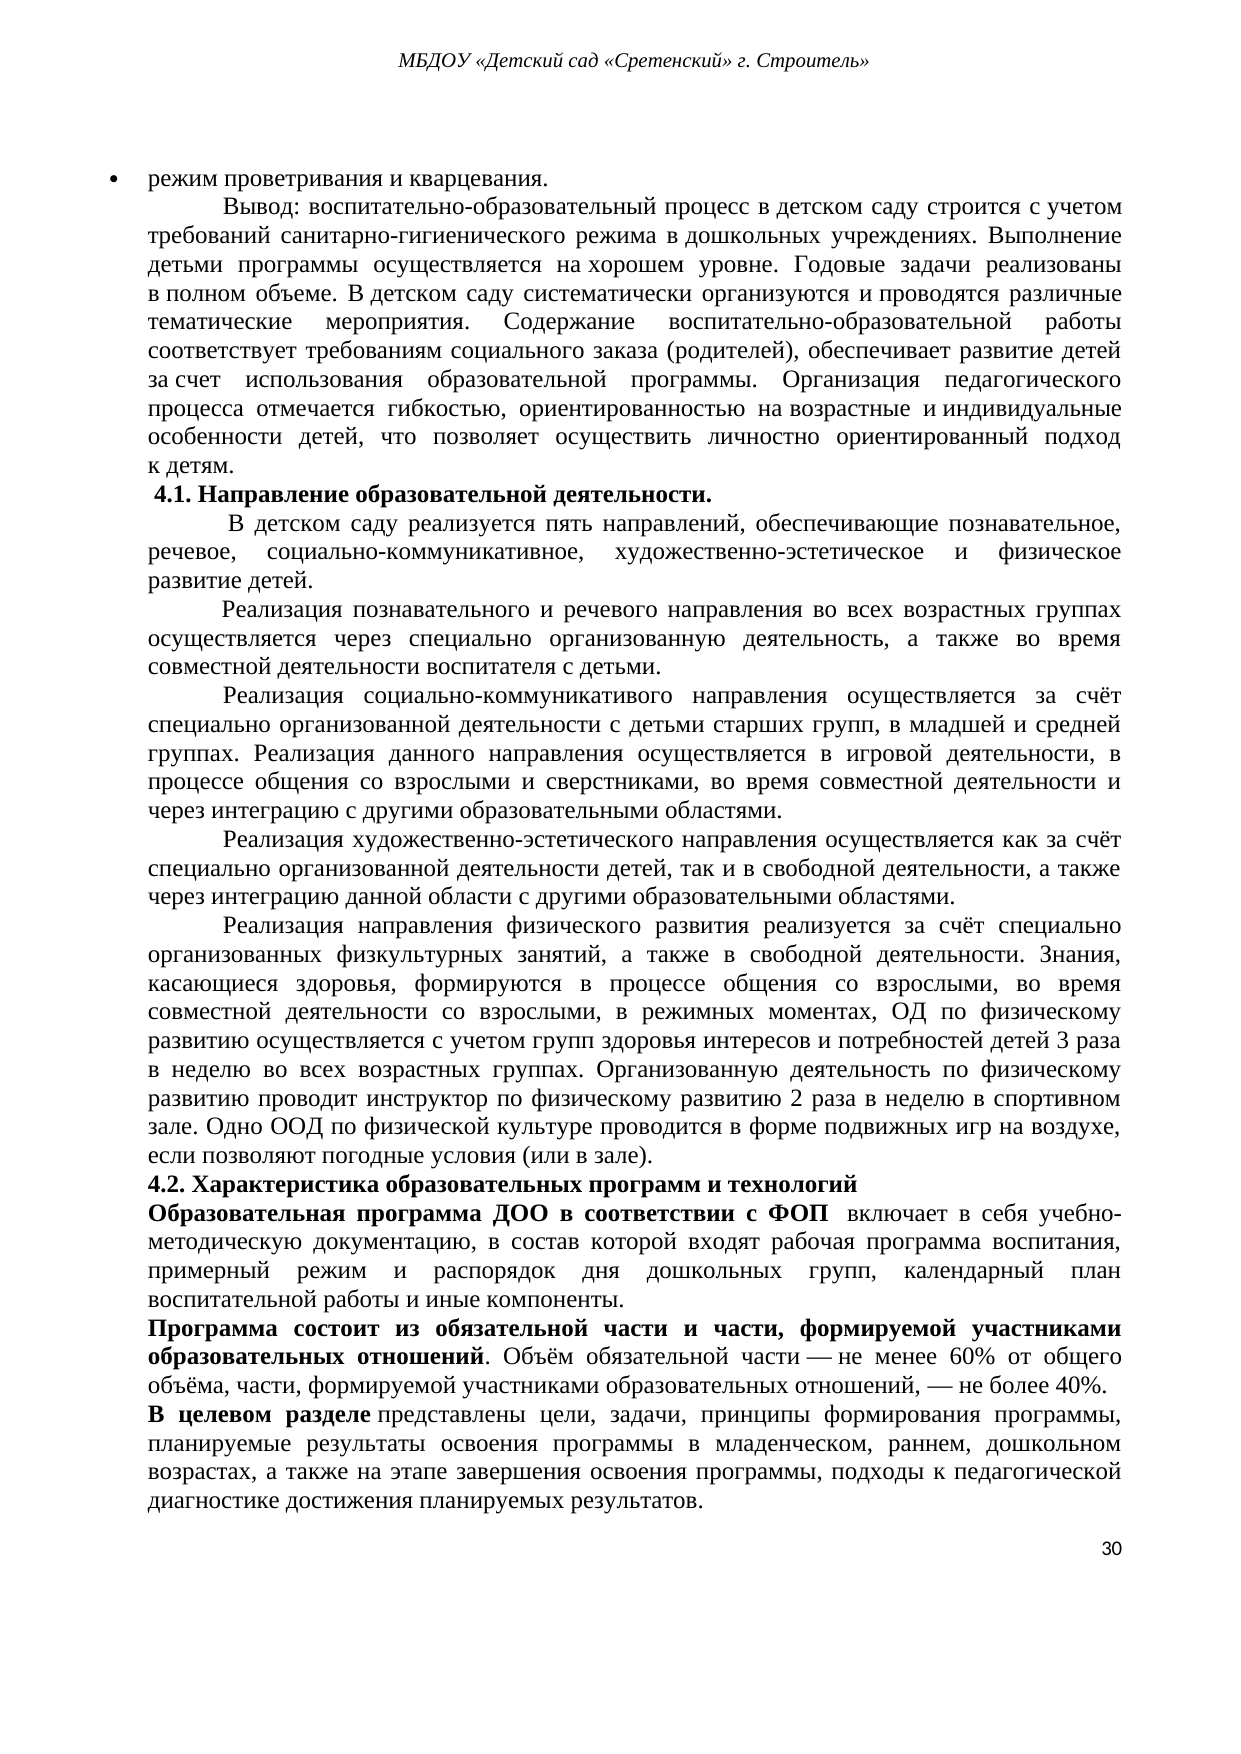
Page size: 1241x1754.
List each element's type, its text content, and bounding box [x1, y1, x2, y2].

text Реализация направления физического развития реализуется за счёт специально организованных физкультурных занятий, а также в свободной деятельности. Знания, касающиеся здоровья, формируются в процессе общения со взрослыми, во время совместной деятельности со взрослыми, в режимных моментах, ОД по физическому развитию осуществляется с учетом групп здоровья интересов и потребностей детей 3 раза в неделю во всех возрастных группах. Организованную деятельность по физическому развитию проводит инструктор по физическому развитию 2 раза в неделю в спортивном зале. Одно ООД по физической культуре проводится в форме подвижных игр на воздухе, если позволяют погодные условия (или в зале). [148, 910, 1122, 1169]
list режим проветривания и кварцевания. [110, 163, 1122, 191]
text В целевом разделе представлены цели, задачи, принципы формирования программы, планируемые результаты освоения программы в младенческом, раннем, дошкольном возрастах, а также на этапе завершения освоения программы, подходы к педагогической диагностике достижения планируемых результатов. [148, 1399, 1122, 1514]
text Образовательная программа ДОО в соответствии с ФОП включает в себя учебно-методическую документацию, в состав которой входят рабочая программа воспитания, примерный режим и распорядок дня дошкольных групп, календарный план воспитательной работы и иные компоненты. [148, 1198, 1122, 1313]
text Программа состоит из обязательной части и части, формируемой участниками образовательных отношений. Объём обязательной части — не менее 60% от общего объёма, части, формируемой участниками образовательных отношений, — не более 40%. [148, 1313, 1122, 1399]
text Вывод: воспитательно-образовательный процесс в детском саду строится с учетом требований санитарно-гигиенического режима в дошкольных учреждениях. Выполнение детьми программы осуществляется на хорошем уровне. Годовые задачи реализованы в полном объеме. В детском саду систематически организуются и проводятся различные тематические мероприятия. Содержание воспитательно-образовательной работы соответствует требованиям социального заказа (родителей), обеспечивает развитие детей за счет использования образовательной программы. Организация педагогического процесса отмечается гибкостью, ориентированностью на возрастные и индивидуальные особенности детей, что позволяет осуществить личностно ориентированный подход к детям. [148, 191, 1122, 479]
text 4.1. Направление образовательной деятельности. [148, 479, 1122, 508]
text В детском саду реализуется пять направлений, обеспечивающие познавательное, речевое, социально-коммуникативное, художественно-эстетическое и физическое развитие детей. [148, 508, 1122, 594]
text Реализация социально-коммуникативого направления осуществляется за счёт специально организованной деятельности с детьми старших групп, в младшей и средней группах. Реализация данного направления осуществляется в игровой деятельности, в процессе общения со взрослыми и сверстниками, во время совместной деятельности и через интеграцию с другими образовательными областями. [148, 680, 1122, 824]
text 4.2. Характеристика образовательных программ и технологий [148, 1169, 1122, 1198]
text Реализация художественно-эстетического направления осуществляется как за счёт специально организованной деятельности детей, так и в свободной деятельности, а также через интеграцию данной области с другими образовательными областями. [148, 824, 1122, 910]
text Реализация познавательного и речевого направления во всех возрастных группах осуществляется через специально организованную деятельность, а также во время совместной деятельности воспитателя с детьми. [148, 594, 1122, 680]
